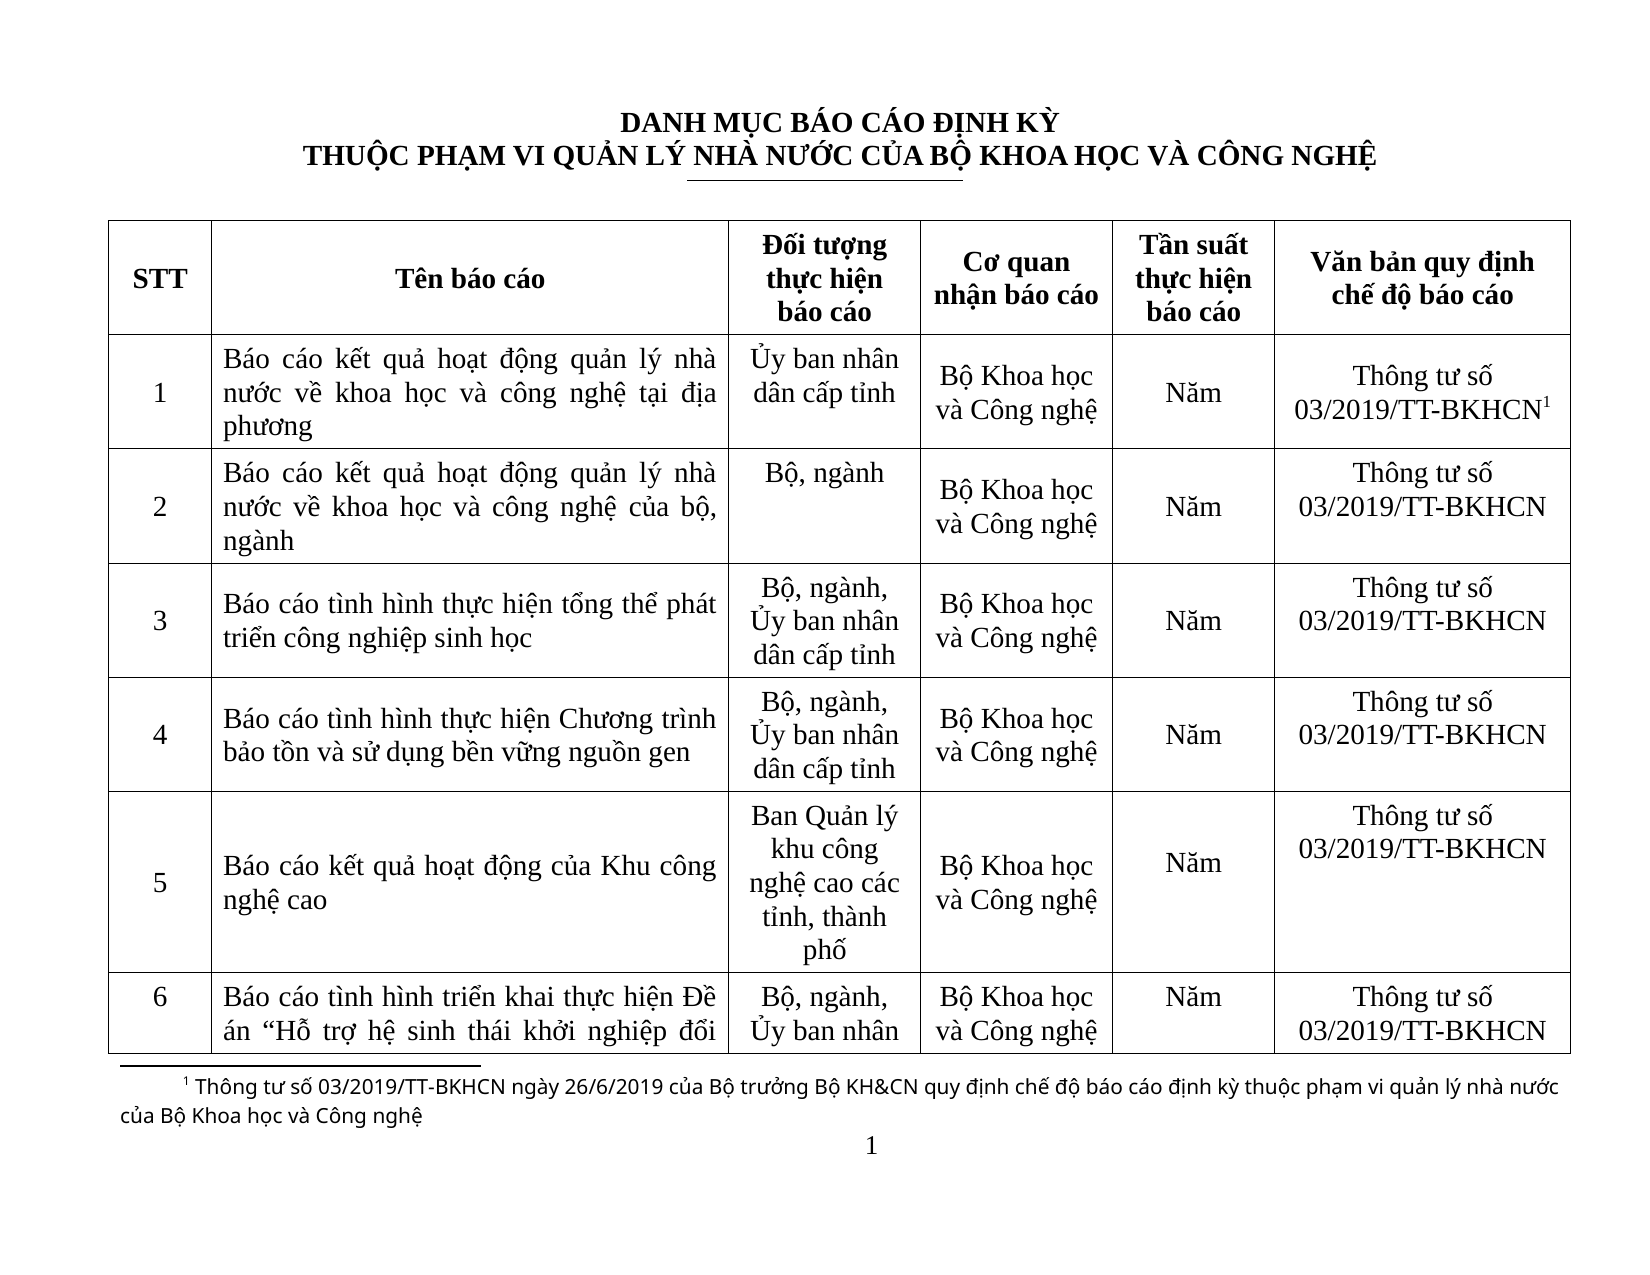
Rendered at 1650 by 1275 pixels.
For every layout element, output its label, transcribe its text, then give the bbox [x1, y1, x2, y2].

table_cell Bộ Khoa học và Công nghệ [921, 449, 1112, 562]
table_cell Thông tư số 03/2019/TT-BKHCN [1275, 335, 1570, 448]
table_cell Bộ Khoa học và Công nghệ [921, 973, 1112, 1053]
table_cell Bộ, ngành, Ủy ban nhân dân cấp tỉnh [729, 973, 920, 1053]
table_header Tên báo cáo [212, 221, 728, 334]
table_cell 6 [109, 973, 211, 1053]
table_cell Bộ, ngành, Ủy ban nhân dân cấp tỉnh [729, 678, 920, 791]
table_cell Ban Quản lý khu công nghệ cao các tỉnh, thành phố [729, 792, 920, 972]
table_cell Thông tư số 03/2019/TT-BKHCN [1275, 449, 1570, 562]
table_cell 1 [109, 335, 211, 448]
table_cell Báo cáo tình hình thực hiện tổng thể phát triển công nghiệp sinh học [212, 564, 728, 677]
table_cell Bộ Khoa học và Công nghệ [921, 335, 1112, 448]
table_cell 2 [109, 449, 211, 562]
table_cell Ủy ban nhân dân cấp tỉnh [729, 335, 920, 448]
text THUỘC PHẠM VI QUẢN LÝ NHÀ NƯỚC CỦA BỘ KHOA HỌC VÀ CÔNG NGHỆ [120, 138, 1560, 172]
table_cell Bộ Khoa học và Công nghệ [921, 678, 1112, 791]
table_cell Năm [1113, 564, 1274, 677]
table_cell 4 [109, 678, 211, 791]
table_cell Báo cáo kết quả hoạt động của Khu công nghệ cao [212, 792, 728, 972]
table_cell Bộ Khoa học và Công nghệ [921, 564, 1112, 677]
table_cell Bộ, ngành, Ủy ban nhân dân cấp tỉnh [729, 564, 920, 677]
table_cell Thông tư số 03/2019/TT-BKHCN [1275, 678, 1570, 791]
table_cell Năm [1113, 678, 1274, 791]
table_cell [212, 973, 728, 1053]
table_header Cơ quan nhận báo cáo [921, 221, 1112, 334]
text DANH MỤC BÁO CÁO ĐỊNH KỲ [120, 105, 1560, 138]
table_cell Năm [1113, 335, 1274, 448]
table_cell Báo cáo kết quả hoạt động quản lý nhà nước về khoa học và công nghệ tại địa phương [212, 335, 728, 448]
table_cell 5 [109, 792, 211, 972]
table_cell Thông tư số 03/2019/TT-BKHCN [1275, 973, 1570, 1053]
table_cell Thông tư số 03/2019/TT-BKHCN [1275, 792, 1570, 972]
table_cell Năm [1113, 449, 1274, 562]
table_cell Báo cáo tình hình thực hiện Chương trình bảo tồn và sử dụng bền vững nguồn gen [212, 678, 728, 791]
table_cell Thông tư số 03/2019/TT-BKHCN [1275, 564, 1570, 677]
table_header Đối tượng thực hiện báo cáo [729, 221, 920, 334]
table_cell Bộ, ngành [729, 449, 920, 562]
table_cell Năm [1113, 973, 1274, 1053]
table_header STT [109, 221, 211, 334]
table_cell Báo cáo kết quả hoạt động quản lý nhà nước về khoa học và công nghệ của bộ, ngành [212, 449, 728, 562]
table_cell Năm [1113, 792, 1274, 972]
table_cell 3 [109, 564, 211, 677]
table_header Tần suất thực hiện báo cáo [1113, 221, 1274, 334]
table_header Văn bản quy định chế độ báo cáo [1275, 221, 1570, 334]
table_cell Bộ Khoa học và Công nghệ [921, 792, 1112, 972]
